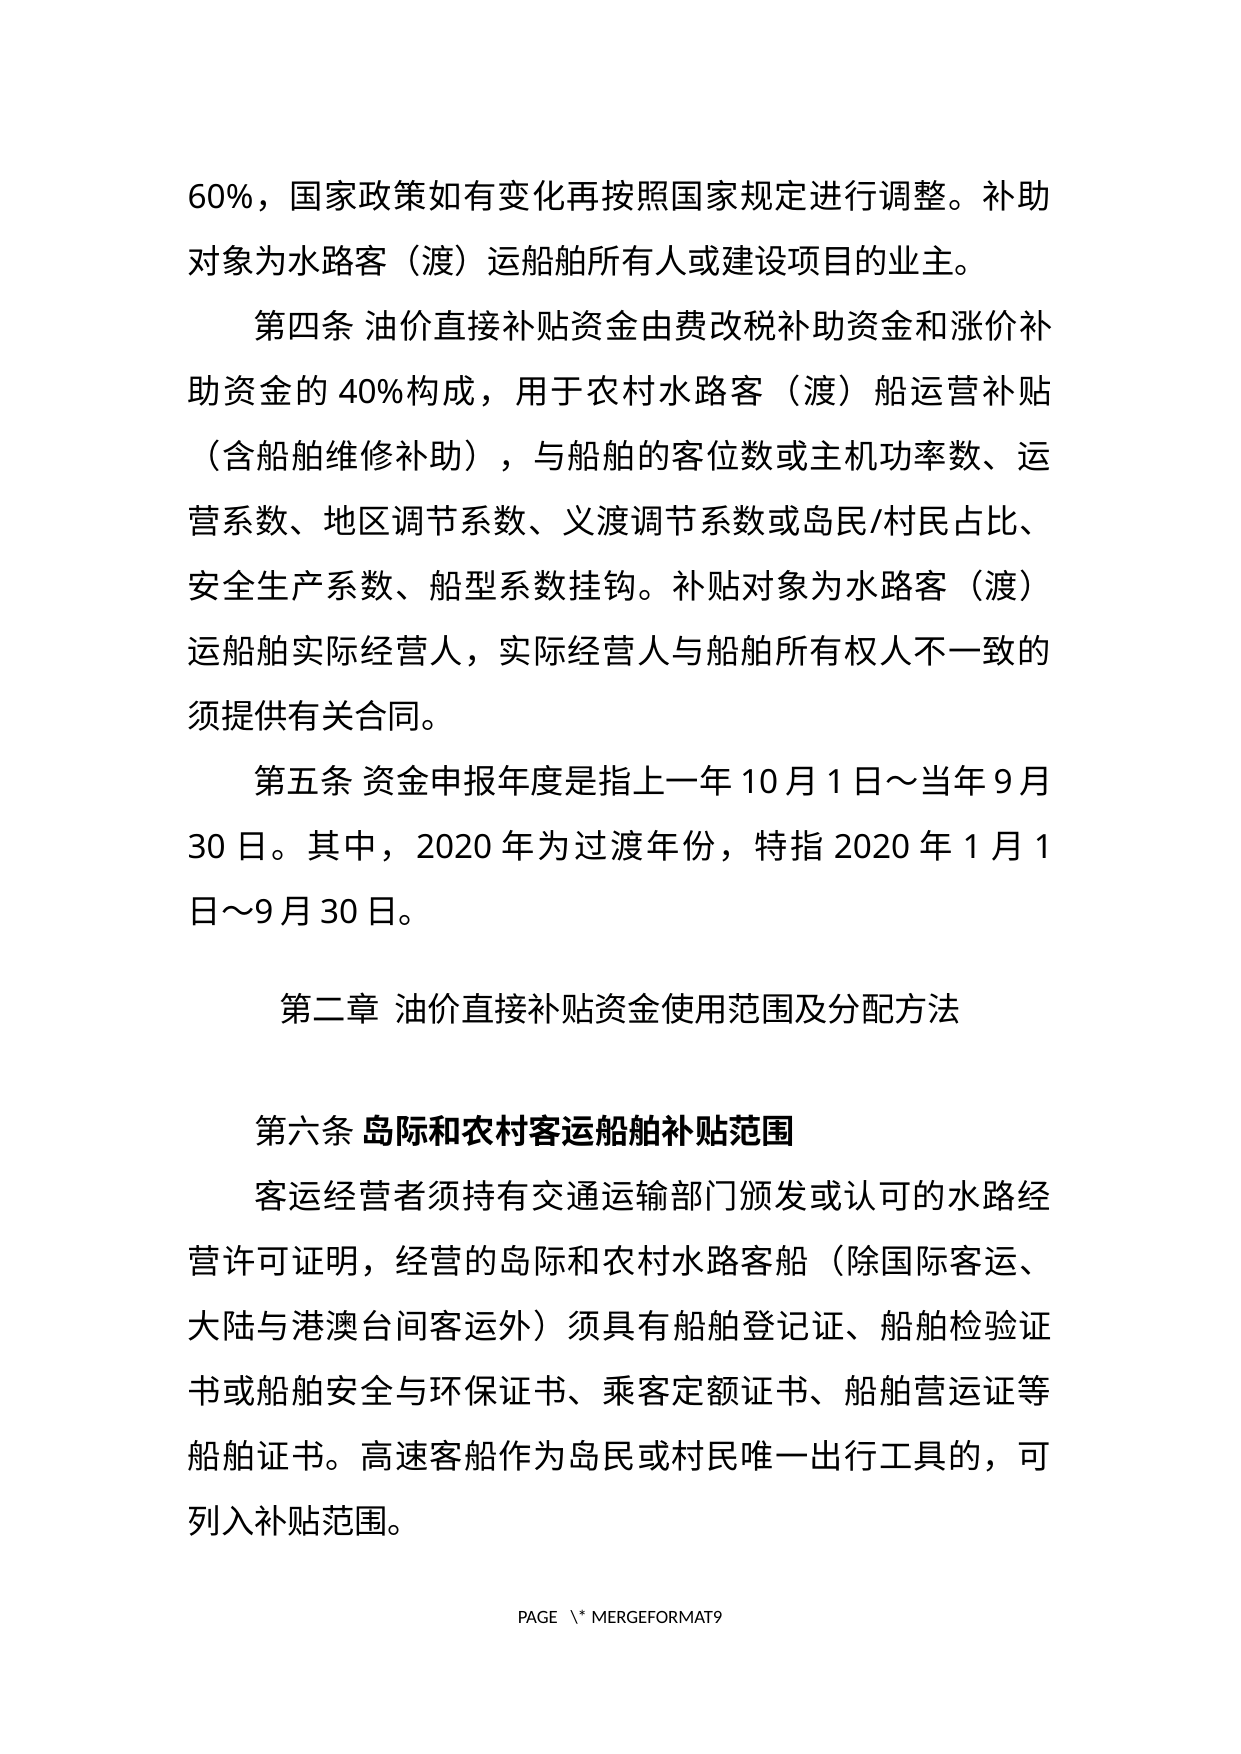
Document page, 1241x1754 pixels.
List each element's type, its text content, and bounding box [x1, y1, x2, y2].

text 第二章 油价直接补贴资金使用范围及分配方法 [187, 974, 1053, 1039]
text 第四条 油价直接补贴资金由费改税补助资金和涨价补助资金的40%构成，用于农村水路客（渡）船运营补贴（含船舶维修补助），与船舶的客位数或主机功率数、运营系数、地区调节系数、义渡调节系数或岛民/村民占比、安全生产系数、船型系数挂钩。补贴对象为水路客（渡）运船舶实际经营人，实际经营人与船舶所有权人不一致的须提供有关合同。 [187, 292, 1053, 747]
text 第六条 岛际和农村客运船舶补贴范围 [187, 1096, 1053, 1161]
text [187, 162, 1053, 292]
text 第五条 资金申报年度是指上一年10月1日～当年9月30日。其中，2020年为过渡年份，特指2020年1月1日～9月30日。 [187, 747, 1053, 942]
text 客运经营者须持有交通运输部门颁发或认可的水路经营许可证明，经营的岛际和农村水路客船（除国际客运、大陆与港澳台间客运外）须具有船舶登记证、船舶检验证书或船舶安全与环保证书、乘客定额证书、船舶营运证等船舶证书。高速客船作为岛民或村民唯一出行工具的，可列入补贴范围。 [187, 1161, 1053, 1551]
